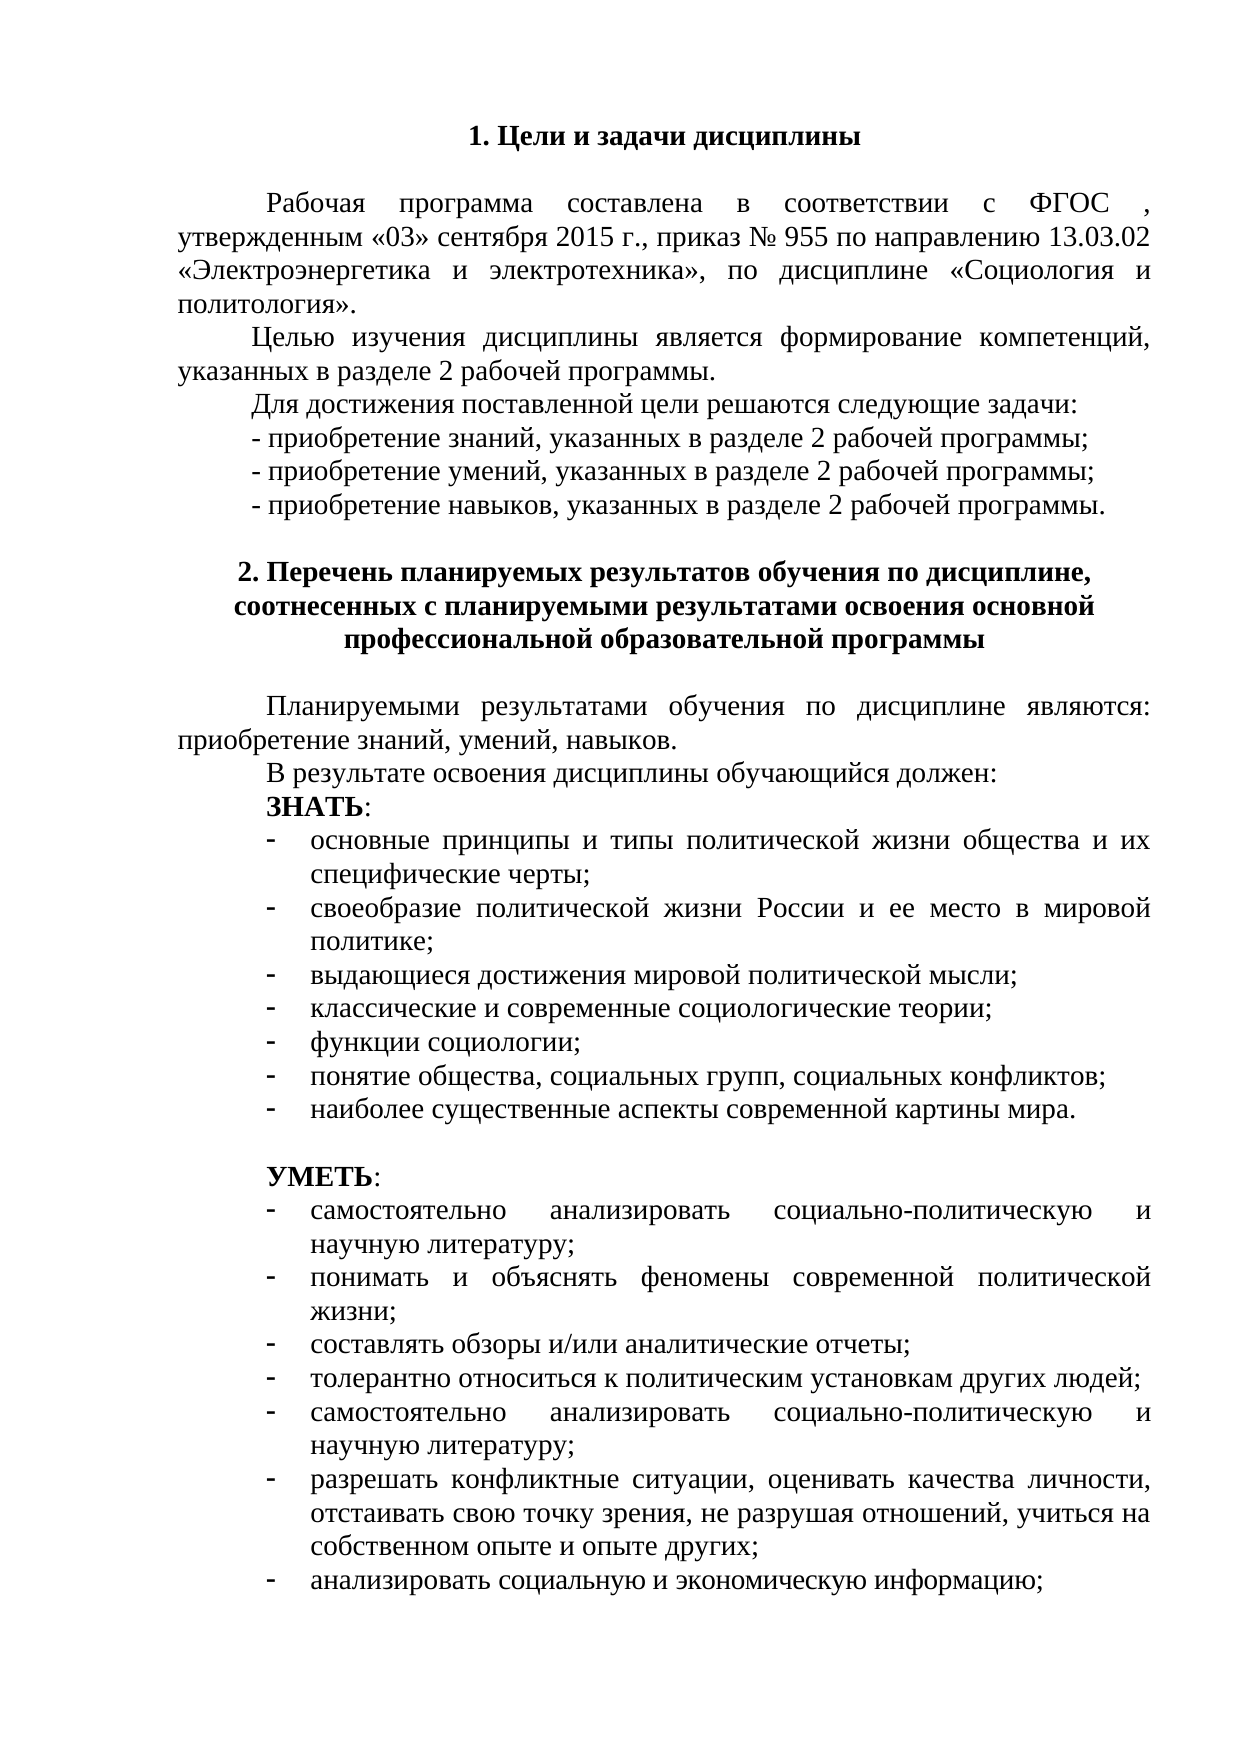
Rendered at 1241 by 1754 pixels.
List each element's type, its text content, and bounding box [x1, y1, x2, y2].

list самостоятельно анализировать социально-политическую и научную литературу; [266, 1394, 1152, 1461]
list толерантно относиться к политическим установкам других людей; [266, 1360, 1152, 1394]
list составлять обзоры и/или аналитические отчеты; [266, 1327, 1152, 1360]
text ЗНАТЬ: [177, 789, 1152, 822]
list основные принципы и типы политической жизни общества и их специфические черты; [266, 822, 1152, 890]
list разрешать конфликтные ситуации, оценивать качества личности, отстаивать свою точку зрения, не разрушая отношений, учиться на собственном опыте и опыте других; [266, 1461, 1152, 1562]
list своеобразие политической жизни России и ее место в мировой политике; [266, 890, 1152, 957]
list самостоятельно анализировать социально-политическую и научную литературу; [266, 1192, 1152, 1259]
text 2. Перечень планируемых результатов обучения по дисциплине, соотнесенных с планируемыми результатами освоения основной профессиональной образовательной программы [177, 554, 1152, 655]
list выдающиеся достижения мировой политической мысли; [266, 957, 1152, 991]
list анализировать социальную и экономическую информацию; [266, 1562, 1154, 1595]
text - приобретение навыков, указанных в разделе 2 рабочей программы. [251, 487, 1152, 521]
text 1. Цели и задачи дисциплины [177, 118, 1152, 152]
list понятие общества, социальных групп, социальных конфликтов; [266, 1058, 1152, 1091]
list понимать и объяснять феномены современной политической жизни; [266, 1259, 1152, 1327]
text УМЕТЬ: [177, 1159, 1152, 1192]
text Рабочая программа составлена в соответствии с ФГОС , утвержденным «03» сентября 2015 г., приказ № 955 по направлению 13.03.02 «Электроэнергетика и электротехника», по дисциплине «Социология и политология». [177, 185, 1152, 319]
text - приобретение умений, указанных в разделе 2 рабочей программы; [177, 453, 1152, 487]
list функции социологии; [266, 1024, 1152, 1058]
text - приобретение знаний, указанных в разделе 2 рабочей программы; [177, 420, 1152, 453]
text Целью изучения дисциплины является формирование компетенций, указанных в разделе 2 рабочей программы. [177, 319, 1152, 386]
text В результате освоения дисциплины обучающийся должен: [177, 755, 1152, 789]
list наиболее существенные аспекты современной картины мира. [266, 1091, 1152, 1125]
list классические и современные социологические теории; [266, 991, 1152, 1024]
text Для достижения поставленной цели решаются следующие задачи: [177, 386, 1152, 420]
text Планируемыми результатами обучения по дисциплине являются: приобретение знаний, умений, навыков. [177, 688, 1152, 755]
